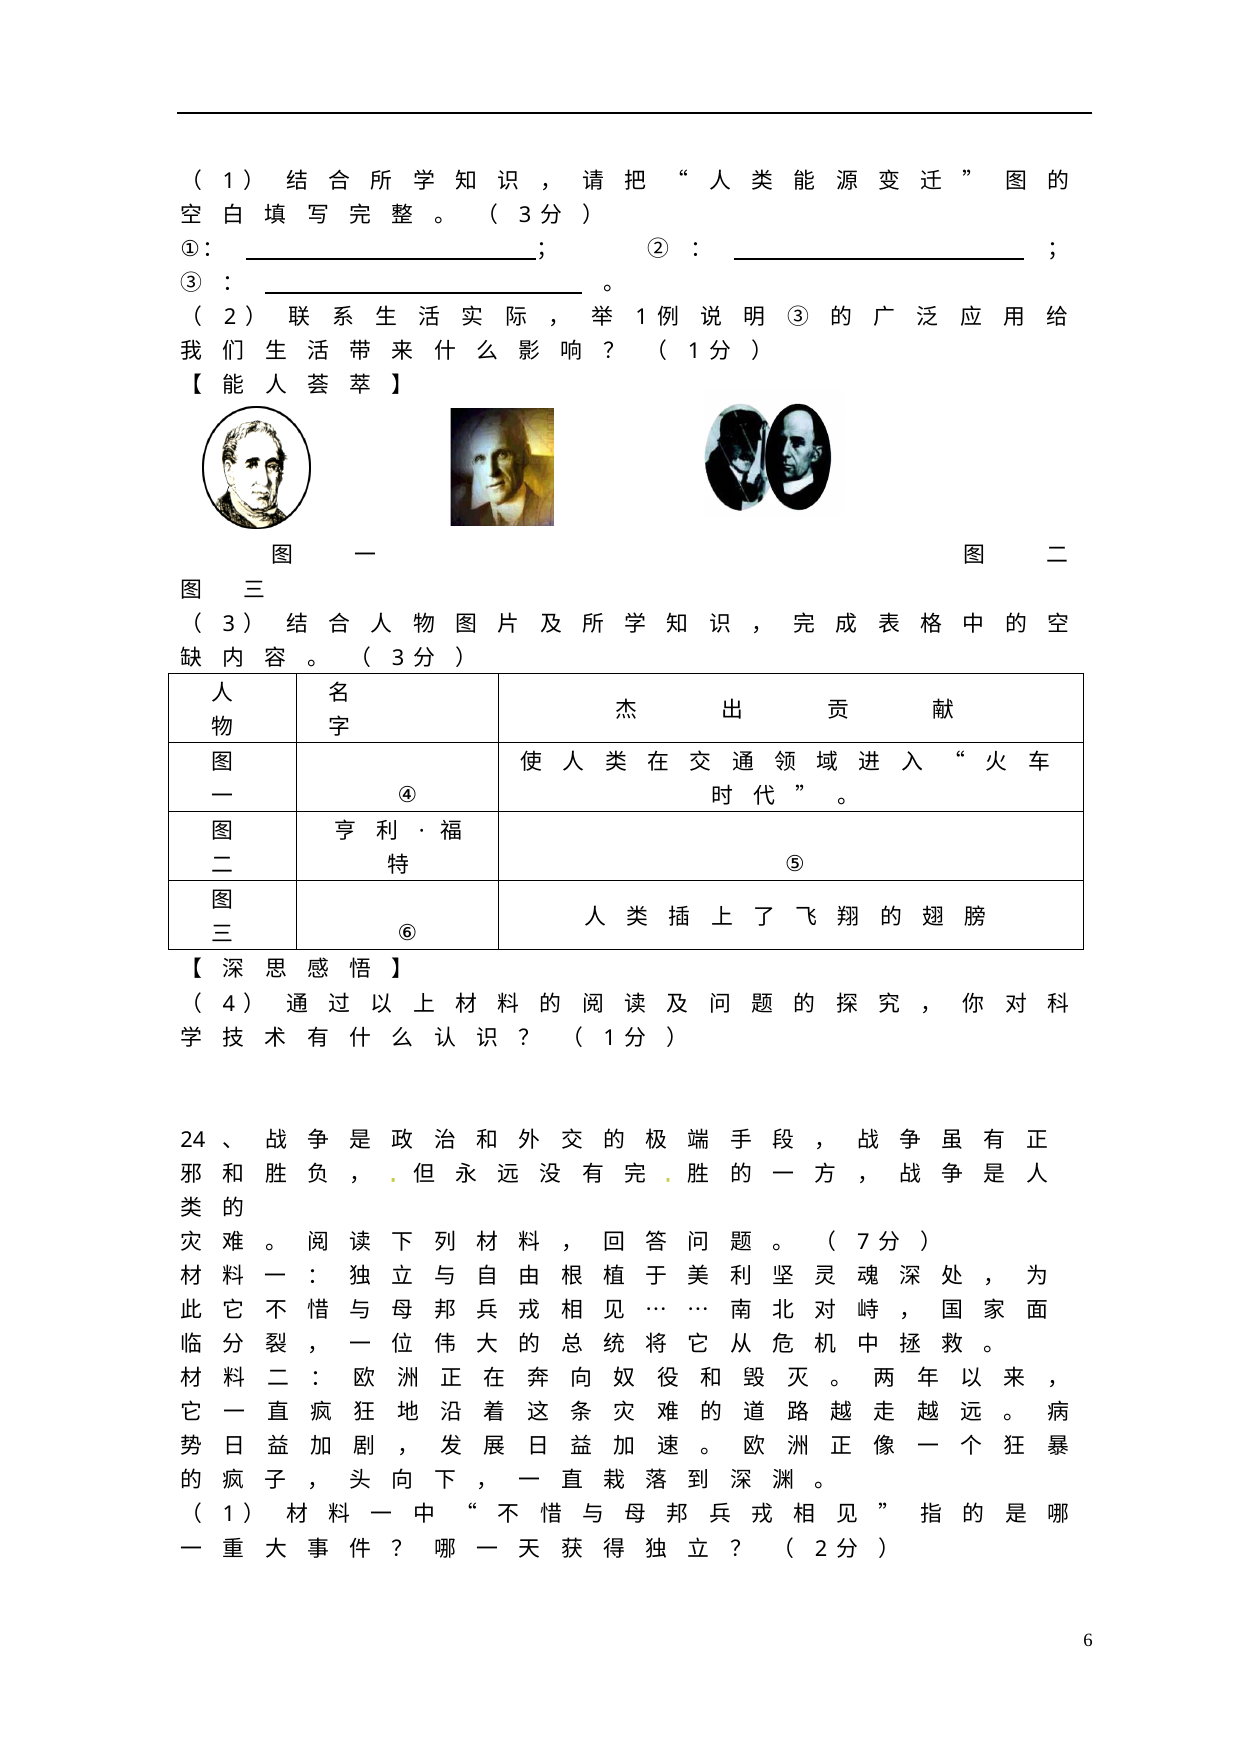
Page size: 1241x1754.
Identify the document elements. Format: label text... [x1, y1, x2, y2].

picture [198, 400, 315, 532]
text 【深思感悟】 [180, 950, 1089, 984]
table_cell 人类插上了飞翔的翅膀 [499, 881, 1083, 949]
text 材料一：独立与自由根植于美利坚灵魂深处，为此它不惜与母邦兵戎相见……南北对峙，国家面临分裂，一位伟大的总统将它从危机中拯救。 [180, 1257, 1089, 1359]
picture [703, 388, 847, 517]
text 【能人荟萃】 [180, 366, 1089, 400]
text 灾难。阅读下列材料，回答问题。（7分） [180, 1223, 1089, 1257]
text 材料二：欧洲正在奔向奴役和毁灭。两年以来，它一直疯狂地沿着这条灾难的道路越走越远。病势日益加剧，发展日益加速。欧洲正像一个狂暴的疯子，头向下，一直栽落到深渊。 [180, 1359, 1089, 1495]
table_cell ④ [297, 743, 498, 811]
table_cell 图 一 [169, 743, 296, 811]
table_cell 图 三 [169, 881, 296, 949]
text ①： ； ②： ； ③： 。 [180, 230, 1089, 298]
text （4）通过以上材料的阅读及问题的探究，你对科学技术有什么认识？（1分） [180, 984, 1089, 1052]
table_cell 亨利·福特 [297, 812, 498, 880]
text （1）材料一中“不惜与母邦兵戎相见”指的是哪一重大事件？哪一天获得独立？（2分） [180, 1495, 1089, 1563]
table_header 人 物 [169, 674, 296, 742]
table_header 杰 出 贡 献 [499, 674, 1083, 742]
text （3）结合人物图片及所学知识，完成表格中的空缺内容。（3分） [180, 604, 1089, 673]
table_header 名 字 [297, 674, 498, 742]
text 图 一 图 二 图 三 [180, 536, 1089, 604]
picture [450, 408, 554, 526]
text （2）联系生活实际，举1例说明③的广泛应用给我们生活带来什么影响？（1分） [180, 298, 1089, 366]
table_cell ⑤ [499, 812, 1083, 880]
table_cell 图 二 [169, 812, 296, 880]
table_cell 使人类在交通领域进入“火车时代”。 [499, 743, 1083, 811]
table_cell ⑥ [297, 881, 498, 949]
text （1）结合所学知识，请把“人类能源变迁”图的空白填写完整。（3分） [180, 162, 1089, 230]
text 24、战争是政治和外交的极端手段，战争虽有正邪和胜负，但永远没有完胜的一方，战争是人类的 [180, 1121, 1089, 1223]
